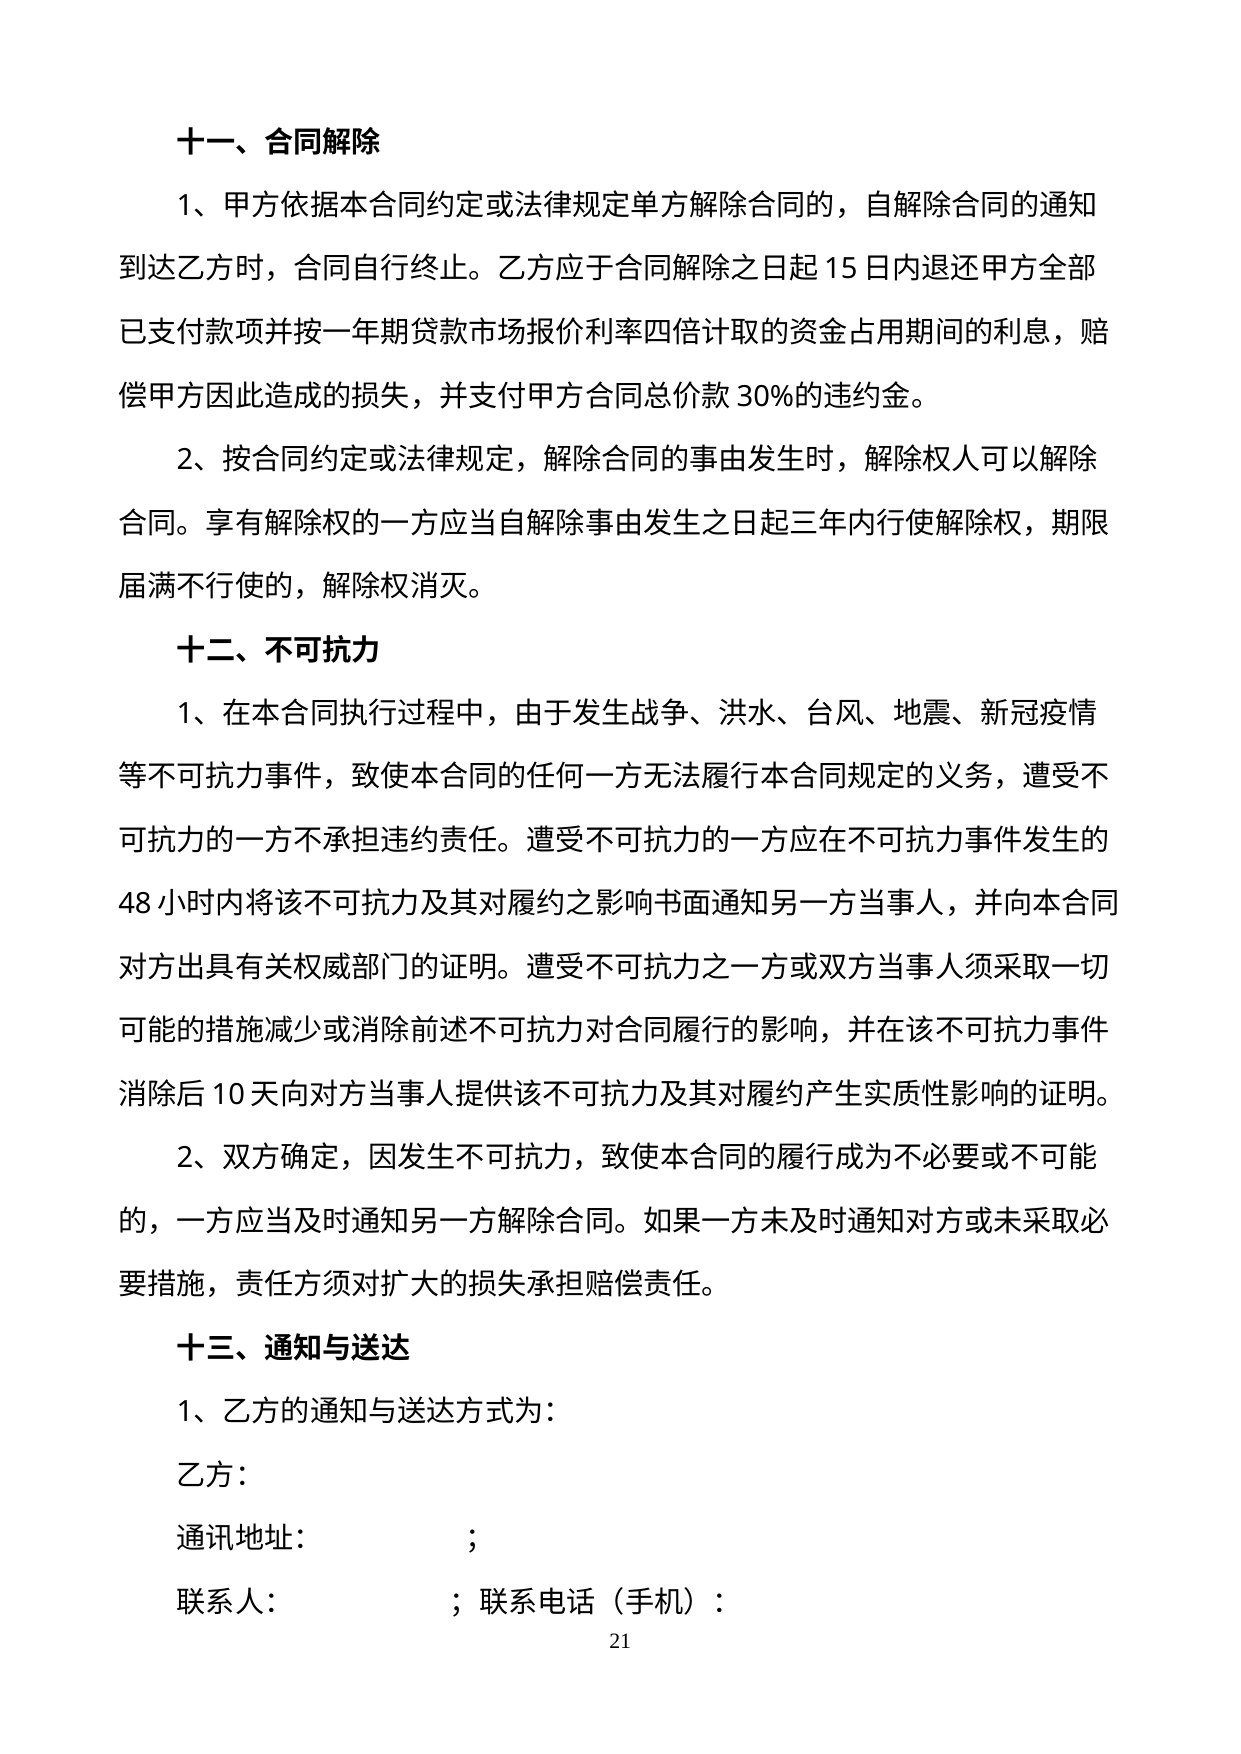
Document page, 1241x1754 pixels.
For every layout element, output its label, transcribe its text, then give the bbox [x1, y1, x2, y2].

text 十二、不可抗力 [118, 626, 1122, 668]
text 十一、合同解除 [118, 118, 1122, 160]
text 1、乙方的通知与送达方式为： [118, 1388, 1122, 1430]
text 联系人： ；联系电话（手机）： [118, 1578, 1122, 1620]
text 1、在本合同执行过程中，由于发生战争、洪水、台风、地震、新冠疫情等不可抗力事件，致使本合同的任何一方无法履行本合同规定的义务，遭受不可抗力的一方不承担违约责任。遭受不可抗力的一方应在不可抗力事件发生的48小时内将该不可抗力及其对履约之影响书面通知另一方当事人，并向本合同对方出具有关权威部门的证明。遭受不可抗力之一方或双方当事人须采取一切可能的措施减少或消除前述不可抗力对合同履行的影响，并在该不可抗力事件消除后10天向对方当事人提供该不可抗力及其对履约产生实质性影响的证明。 [118, 689, 1122, 1113]
text 十三、通知与送达 [118, 1324, 1122, 1367]
text 通讯地址： ； [118, 1515, 1122, 1557]
text 1、甲方依据本合同约定或法律规定单方解除合同的，自解除合同的通知到达乙方时，合同自行终止。乙方应于合同解除之日起15日内退还甲方全部已支付款项并按一年期贷款市场报价利率四倍计取的资金占用期间的利息，赔偿甲方因此造成的损失，并支付甲方合同总价款30%的违约金。 [118, 182, 1122, 414]
text 乙方： [118, 1451, 1122, 1493]
text 2、双方确定，因发生不可抗力，致使本合同的履行成为不必要或不可能的，一方应当及时通知另一方解除合同。如果一方未及时通知对方或未采取必要措施，责任方须对扩大的损失承担赔偿责任。 [118, 1134, 1122, 1303]
text 2、按合同约定或法律规定，解除合同的事由发生时，解除权人可以解除合同。享有解除权的一方应当自解除事由发生之日起三年内行使解除权，期限届满不行使的，解除权消灭。 [118, 436, 1122, 605]
